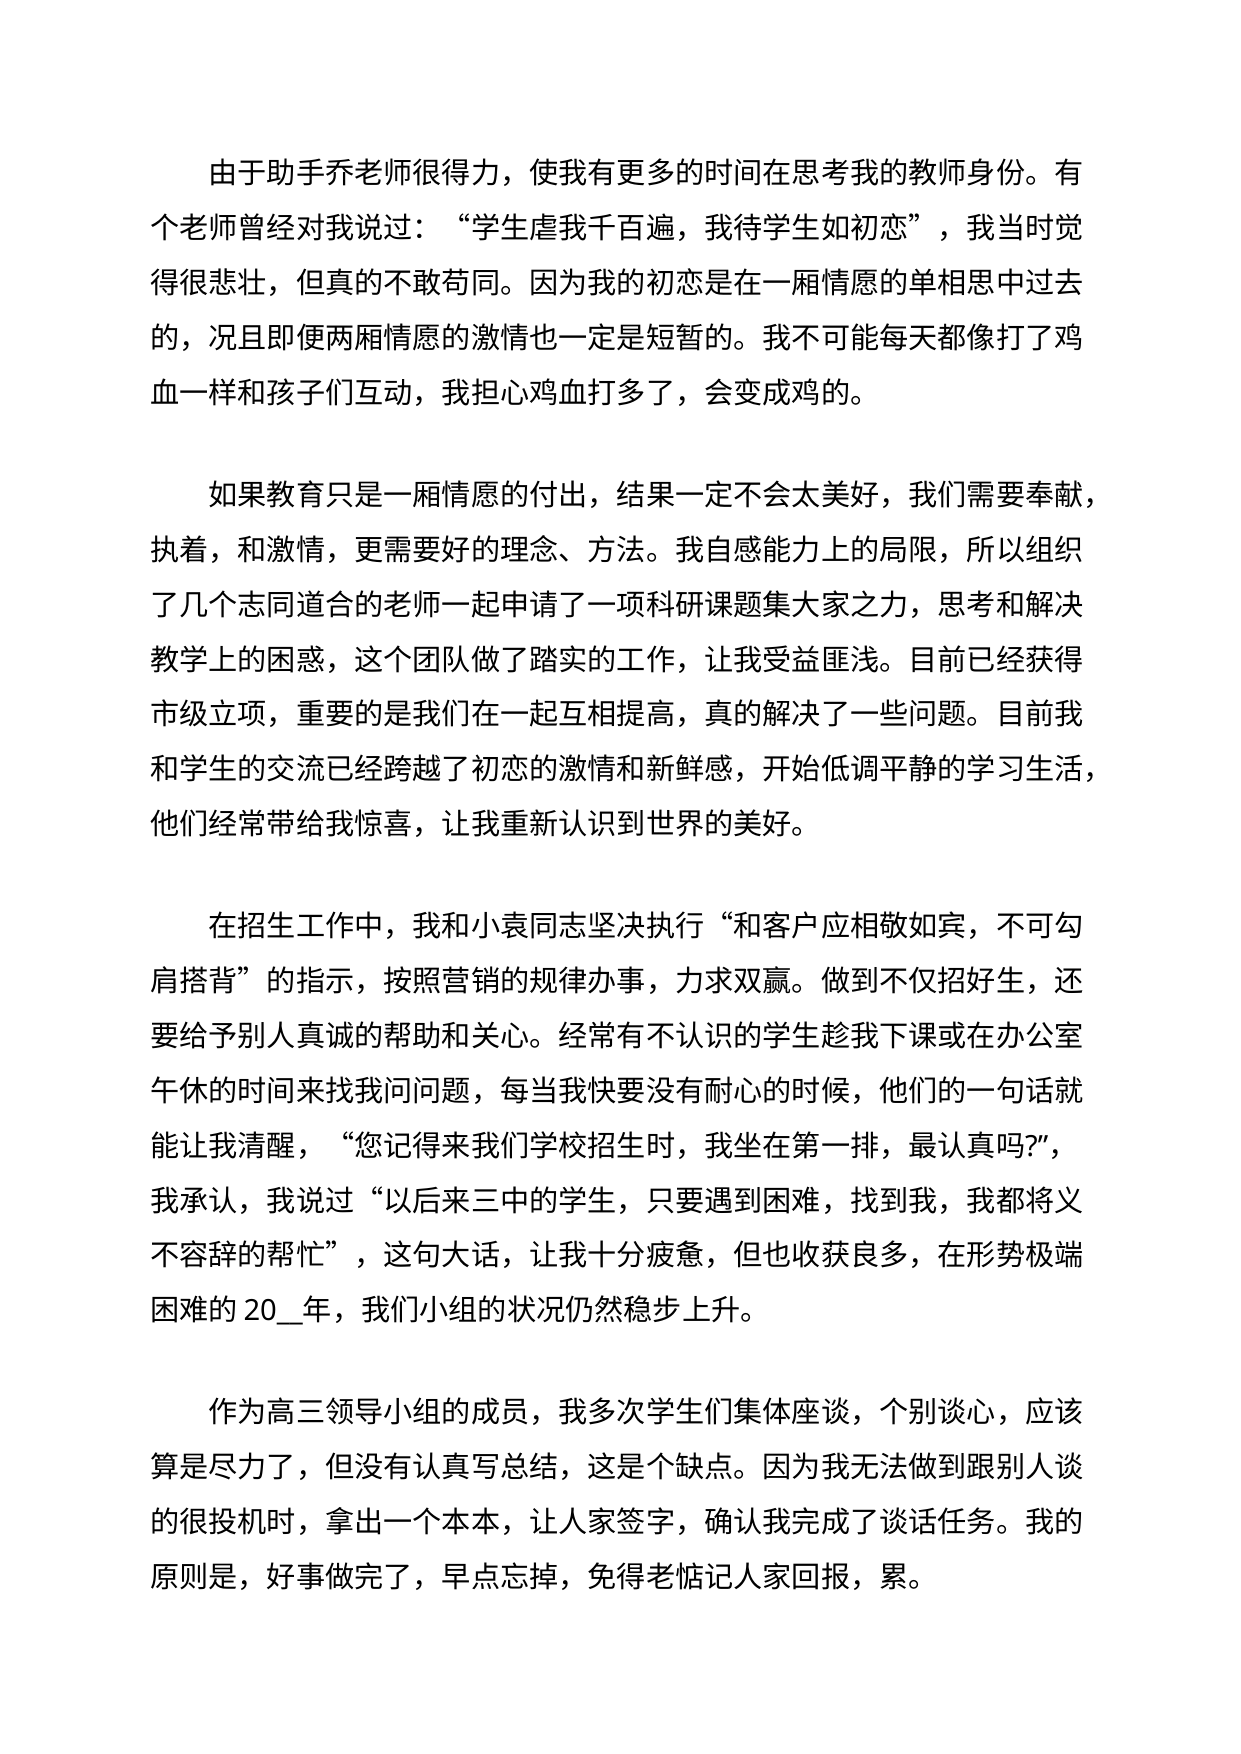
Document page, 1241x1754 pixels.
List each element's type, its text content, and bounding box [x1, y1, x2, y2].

text 如果教育只是一厢情愿的付出，结果一定不会太美好，我们需要奉献，执着，和激情，更需要好的理念、方法。我自感能力上的局限，所以组织了几个志同道合的老师一起申请了一项科研课题集大家之力，思考和解决教学上的困惑，这个团队做了踏实的工作，让我受益匪浅。目前已经获得市级立项，重要的是我们在一起互相提高，真的解决了一些问题。目前我和学生的交流已经跨越了初恋的激情和新鲜感，开始低调平静的学习生活，他们经常带给我惊喜，让我重新认识到世界的美好。 [150, 471, 1090, 843]
text 在招生工作中，我和小袁同志坚决执行“和客户应相敬如宾，不可勾肩搭背”的指示，按照营销的规律办事，力求双赢。做到不仅招好生，还要给予别人真诚的帮助和关心。经常有不认识的学生趁我下课或在办公室午休的时间来找我问问题，每当我快要没有耐心的时候，他们的一句话就能让我清醒，“您记得来我们学校招生时，我坐在第一排，最认真吗?”，我承认，我说过“以后来三中的学生，只要遇到困难，找到我，我都将义不容辞的帮忙”，这句大话，让我十分疲惫，但也收获良多，在形势极端困难的20__年，我们小组的状况仍然稳步上升。 [150, 902, 1090, 1329]
text 由于助手乔老师很得力，使我有更多的时间在思考我的教师身份。有个老师曾经对我说过：“学生虐我千百遍，我待学生如初恋”，我当时觉得很悲壮，但真的不敢苟同。因为我的初恋是在一厢情愿的单相思中过去的，况且即便两厢情愿的激情也一定是短暂的。我不可能每天都像打了鸡血一样和孩子们互动，我担心鸡血打多了，会变成鸡的。 [150, 150, 1090, 412]
text 作为高三领导小组的成员，我多次学生们集体座谈，个别谈心，应该算是尽力了，但没有认真写总结，这是个缺点。因为我无法做到跟别人谈的很投机时，拿出一个本本，让人家签字，确认我完成了谈话任务。我的原则是，好事做完了，早点忘掉，免得老惦记人家回报，累。 [150, 1389, 1090, 1596]
